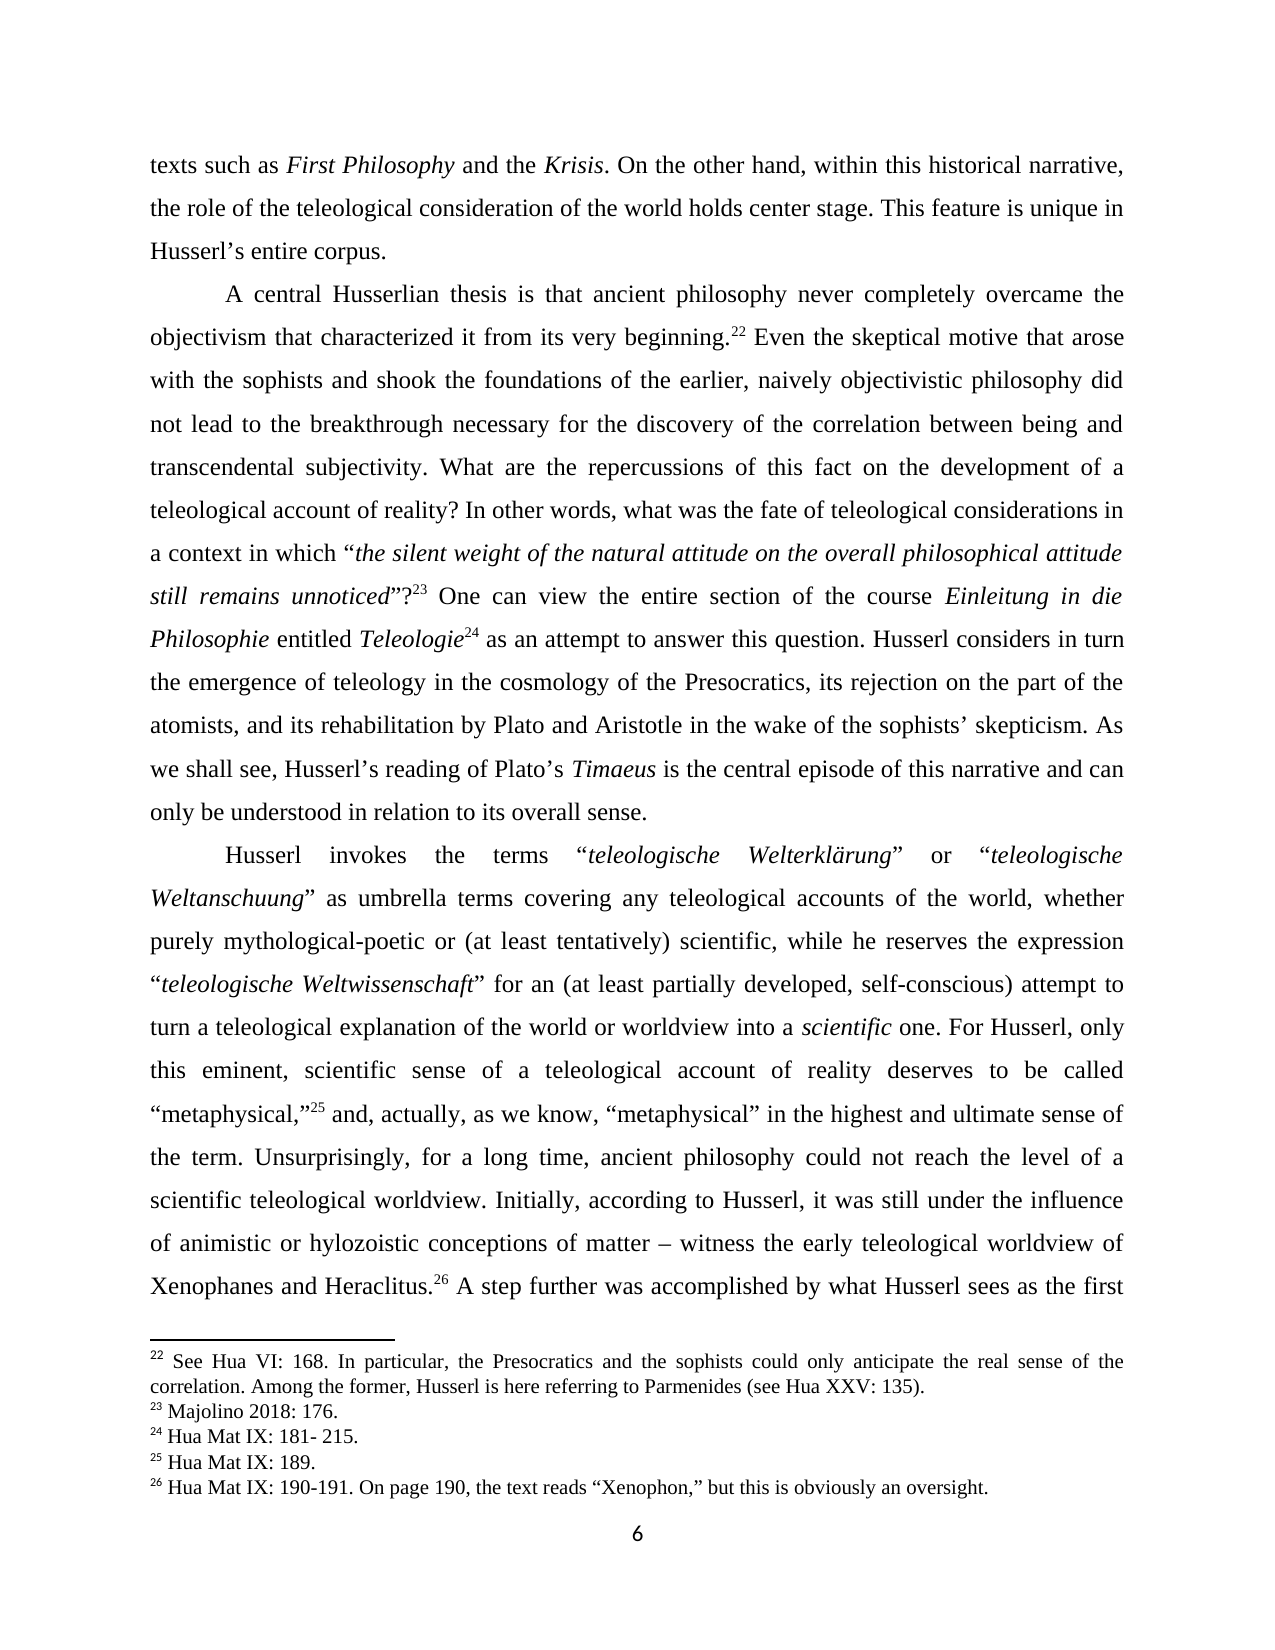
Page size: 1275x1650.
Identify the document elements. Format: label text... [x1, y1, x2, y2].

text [150, 150, 1125, 265]
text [150, 840, 1125, 1300]
text A central Husserlian thesis is that ancient philosophy never completely overcame the objectivism that characterized it from its very beginning. Even the skeptical motive that arose with the sophists and shook the foundations of the earlier, naively objectivistic philosophy did not lead to the breakthrough necessary for the discovery of the correlation between being and transcendental subjectivity. What are the repercussions of this fact on the development of a teleological account of reality? In other words, what was the fate of teleological considerations in a context in which “the silent weight of the natural attitude on the overall philosophical attitude still remains unnoticed”? One can view the entire section of the course Einleitung in die Philosophie entitled Teleologie as an attempt to answer this question. Husserl considers in turn the emergence of teleology in the cosmology of the Presocratics, its rejection on the part of the atomists, and its rehabilitation by Plato and Aristotle in the wake of the sophists’ skepticism. As we shall see, Husserl’s reading of Plato’s Timaeus is the central episode of this narrative and can only be understood in relation to its overall sense. [150, 279, 1125, 826]
